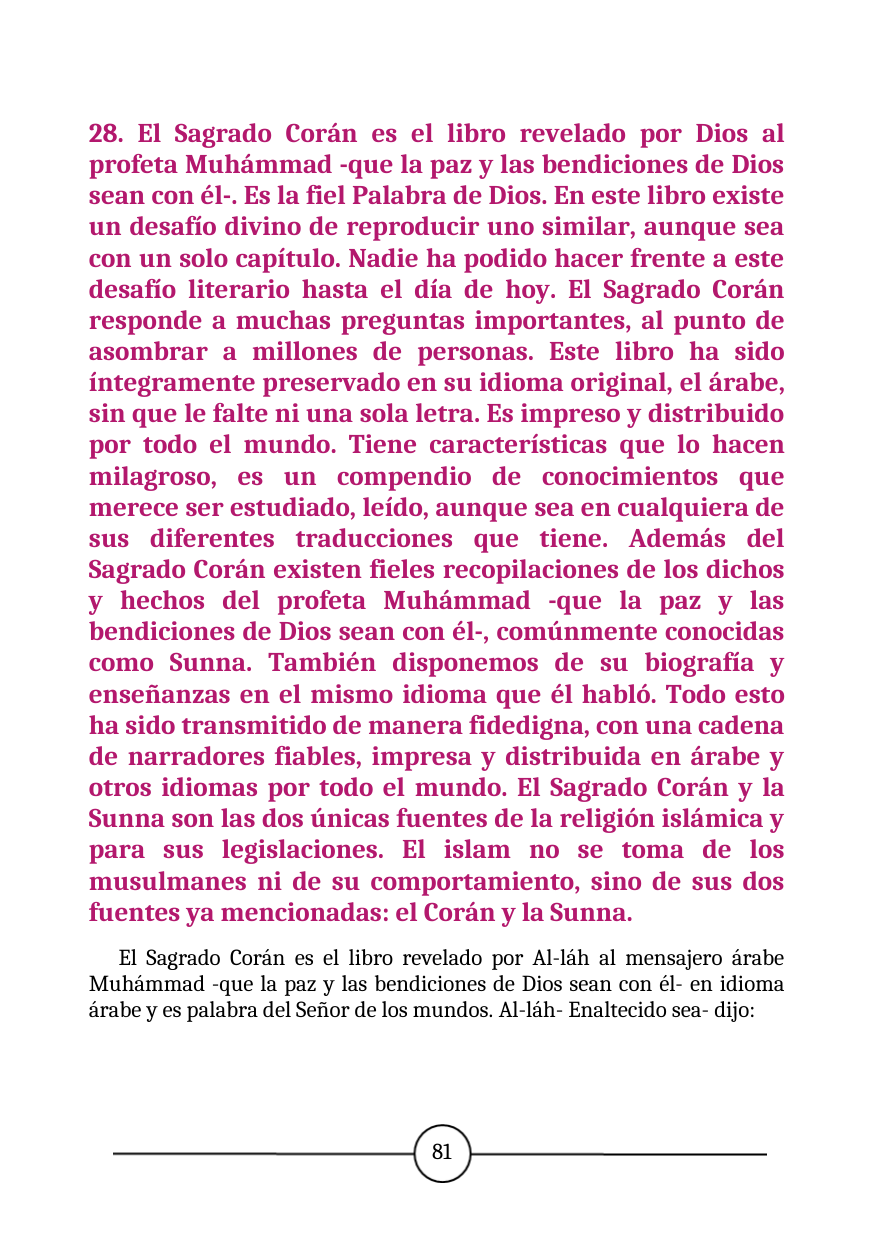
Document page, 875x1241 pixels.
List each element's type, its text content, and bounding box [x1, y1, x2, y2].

text El Sagrado Corán es el libro revelado por Al-láh al mensajero árabe Muhámmad -que la paz y las bendiciones de Dios sean con él- en idioma árabe y es palabra del Señor de los mundos. Al-láh- Enaltecido sea- dijo: [89, 944, 785, 1023]
picture [112, 1124, 768, 1183]
subtitle 28. El Sagrado Corán es el libro revelado por Dios al profeta Muhámmad -que la paz y las bendiciones de Dios sean con él-. Es la fiel Palabra de Dios. En este libro existe un desafío divino de reproducir uno similar, aunque sea con un solo capítulo. Nadie ha podido hacer frente a este desafío literario hasta el día de hoy. El Sagrado Corán responde a muchas preguntas importantes, al punto de asombrar a millones de personas. Este libro ha sido íntegramente preservado en su idioma original, el árabe, sin que le falte ni una sola letra. Es impreso y distribuido por todo el mundo. Tiene características que lo hacen milagroso, es un compendio de conocimientos que merece ser estudiado, leído, aunque sea en cualquiera de sus diferentes traducciones que tiene. Además del Sagrado Corán existen fieles recopilaciones de los dichos y hechos del profeta Muhámmad -que la paz y las bendiciones de Dios sean con él-, comúnmente conocidas como Sunna. También disponemos de su biografía y enseñanzas en el mismo idioma que él habló. Todo esto ha sido transmitido de manera fidedigna, con una cadena de narradores fiables, impresa y distribuida en árabe y otros idiomas por todo el mundo. El Sagrado Corán y la Sunna son las dos únicas fuentes de la religión islámica y para sus legislaciones. El islam no se toma de los musulmanes ni de su comportamiento, sino de sus dos fuentes ya mencionadas: el Corán y la Sunna. [89, 118, 785, 928]
